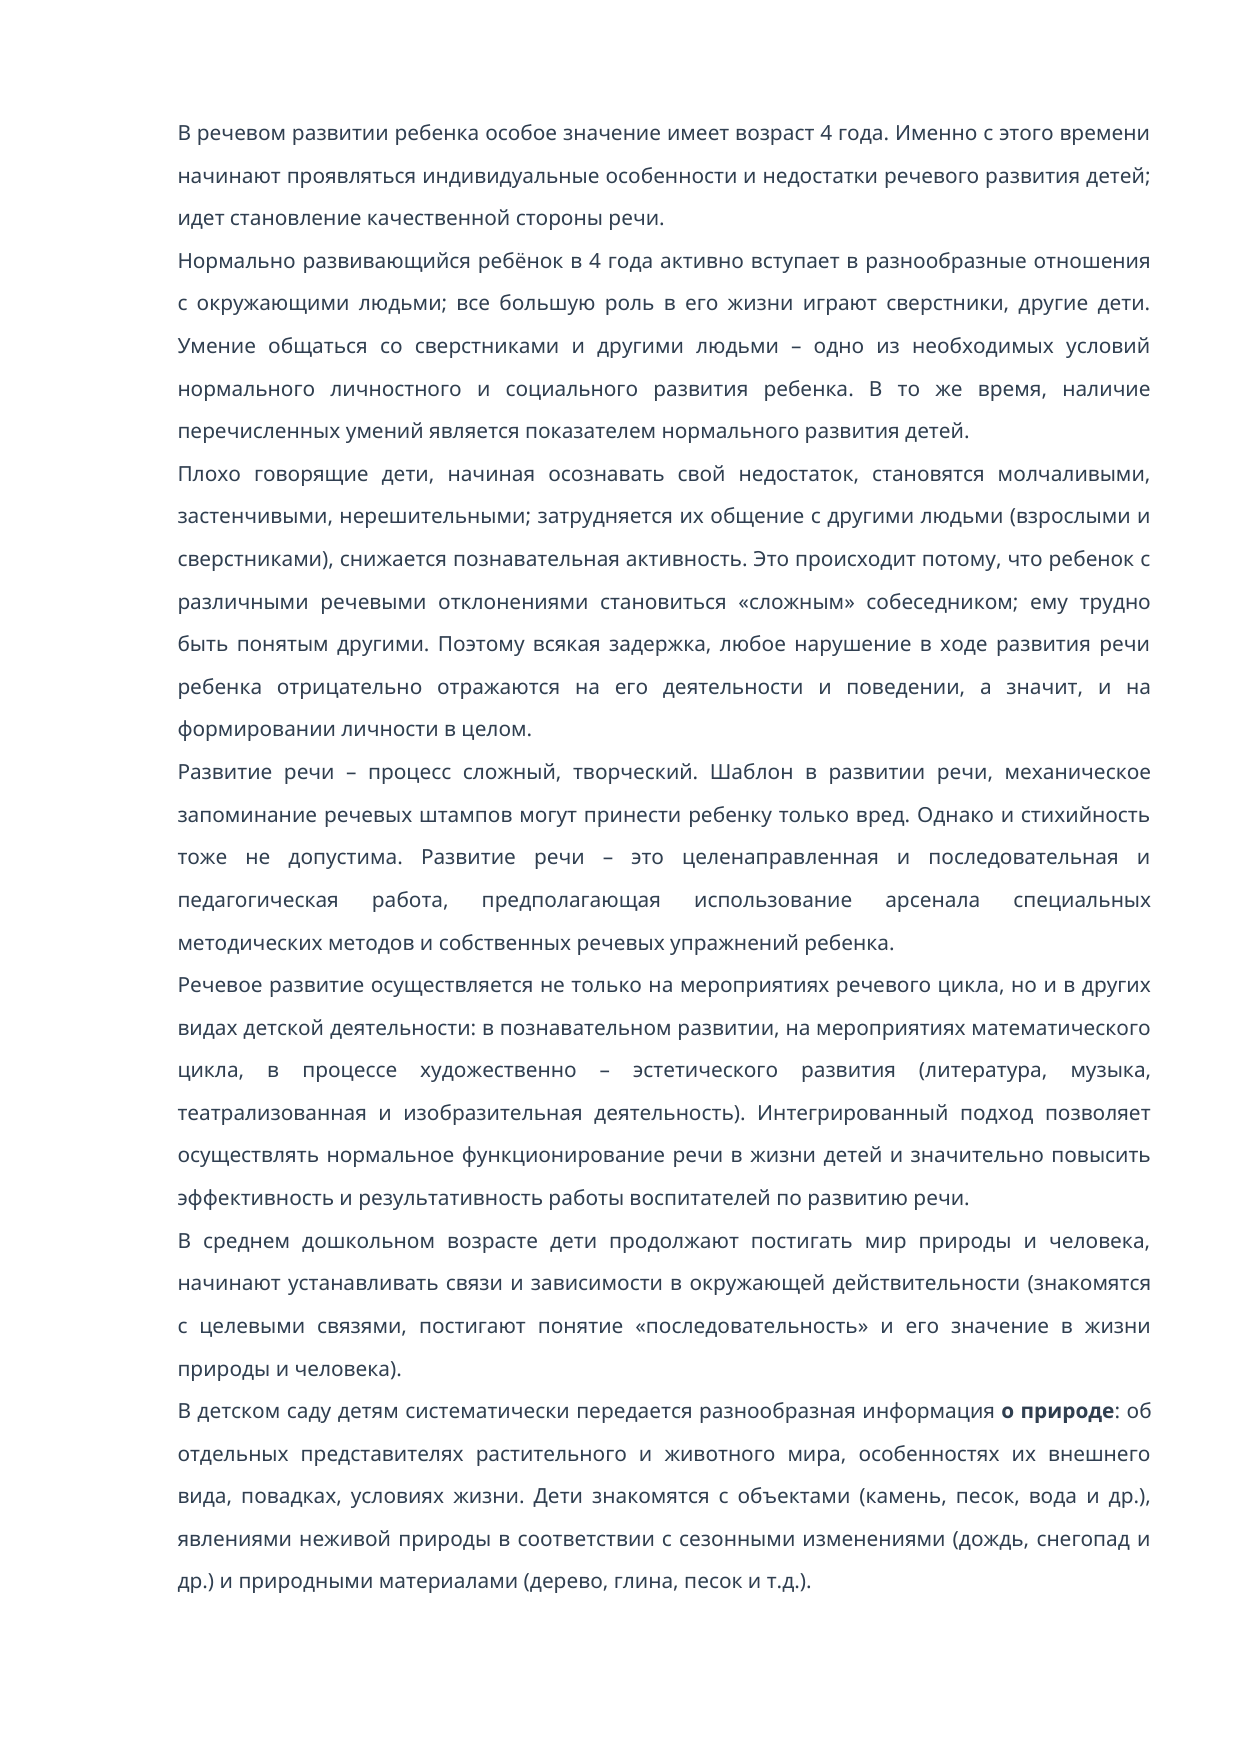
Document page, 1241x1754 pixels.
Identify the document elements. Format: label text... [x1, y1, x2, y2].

text Развитие речи – процесс сложный, творческий. Шаблон в развитии речи, механическое запоминание речевых штампов могут принести ребенку только вред. Однако и стихийность тоже не допустима. Развитие речи – это целенаправленная и последовательная и педагогическая работа, предполагающая использование арсенала специальных методических методов и собственных речевых упражнений ребенка. [177, 757, 1152, 956]
text Плохо говорящие дети, начиная осознавать свой недостаток, становятся молчаливыми, застенчивыми, нерешительными; затрудняется их общение с другими людьми (взрослыми и сверстниками), снижается познавательная активность. Это происходит потому, что ребенок с различными речевыми отклонениями становиться «сложным» собеседником; ему трудно быть понятым другими. Поэтому всякая задержка, любое нарушение в ходе развития речи ребенка отрицательно отражаются на его деятельности и поведении, а значит, и на формировании личности в целом. [177, 459, 1152, 743]
text В речевом развитии ребенка особое значение имеет возраст 4 года. Именно с этого времени начинают проявляться индивидуальные особенности и недостатки речевого развития детей; идет становление качественной стороны речи. [177, 118, 1152, 232]
text В детском саду детям систематически передается разнообразная информация о природе: об отдельных представителях растительного и животного мира, особенностях их внешнего вида, повадках, условиях жизни. Дети знакомятся с объектами (камень, песок, вода и др.), явлениями неживой природы в соответствии с сезонными изменениями (дождь, снегопад и др.) и природными материалами (дерево, глина, песок и т.д.). [177, 1396, 1152, 1595]
text Нормально развивающийся ребёнок в 4 года активно вступает в разнообразные отношения с окружающими людьми; все большую роль в его жизни играют сверстники, другие дети. Умение общаться со сверстниками и другими людьми – одно из необходимых условий нормального личностного и социального развития ребенка. В то же время, наличие перечисленных умений является показателем нормального развития детей. [177, 246, 1152, 445]
text Речевое развитие осуществляется не только на мероприятиях речевого цикла, но и в других видах детской деятельности: в познавательном развитии, на мероприятиях математического цикла, в процессе художественно – эстетического развития (литература, музыка, театрализованная и изобразительная деятельность). Интегрированный подход позволяет осуществлять нормальное функционирование речи в жизни детей и значительно повысить эффективность и результативность работы воспитателей по развитию речи. [177, 970, 1152, 1212]
text В среднем дошкольном возрасте дети продолжают постигать мир природы и человека, начинают устанавливать связи и зависимости в окружающей действительности (знакомятся с целевыми связями, постигают понятие «последовательность» и его значение в жизни природы и человека). [177, 1226, 1152, 1382]
